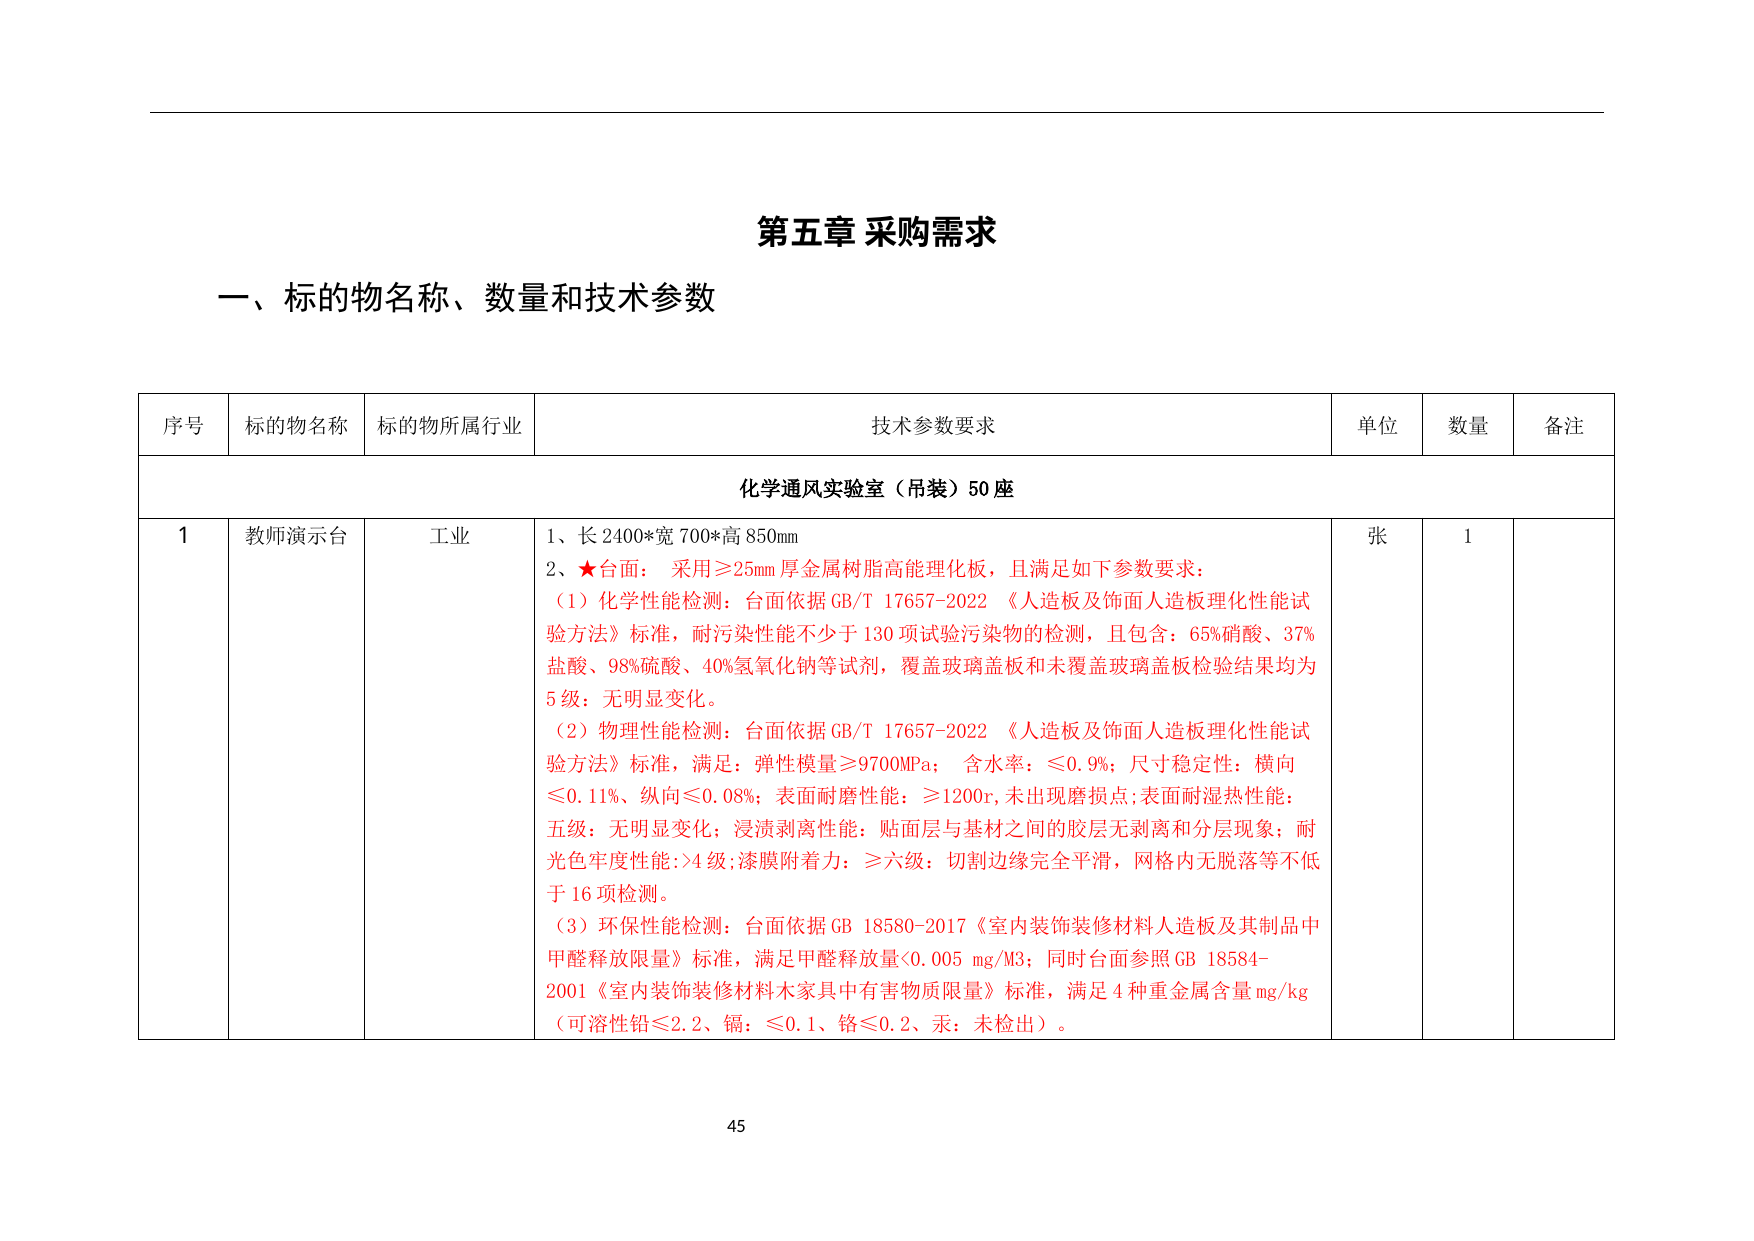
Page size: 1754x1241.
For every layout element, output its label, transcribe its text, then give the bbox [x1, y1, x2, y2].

table_header 序号 [139, 394, 228, 455]
table_cell 1 [1423, 519, 1513, 1039]
table_header 标的物名称 [229, 394, 364, 455]
table_header 数量 [1423, 394, 1513, 455]
table_cell 张 [1332, 519, 1422, 1039]
list 采购需求 [150, 198, 1604, 263]
text 一、标的物名称、数量和技术参数 [150, 263, 1604, 328]
table_header 备注 [1514, 394, 1614, 455]
table_header 技术参数要求 [535, 394, 1331, 455]
table_cell 化学通风实验室（吊装）50座 [139, 456, 1614, 518]
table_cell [535, 519, 1331, 1039]
table_cell [1514, 519, 1614, 1039]
table_header 单位 [1332, 394, 1422, 455]
table_cell 1 [139, 519, 228, 1039]
table_cell 教师演示台 [229, 519, 364, 1039]
table_header 标的物所属行业 [365, 394, 534, 455]
table_cell 工业 [365, 519, 534, 1039]
